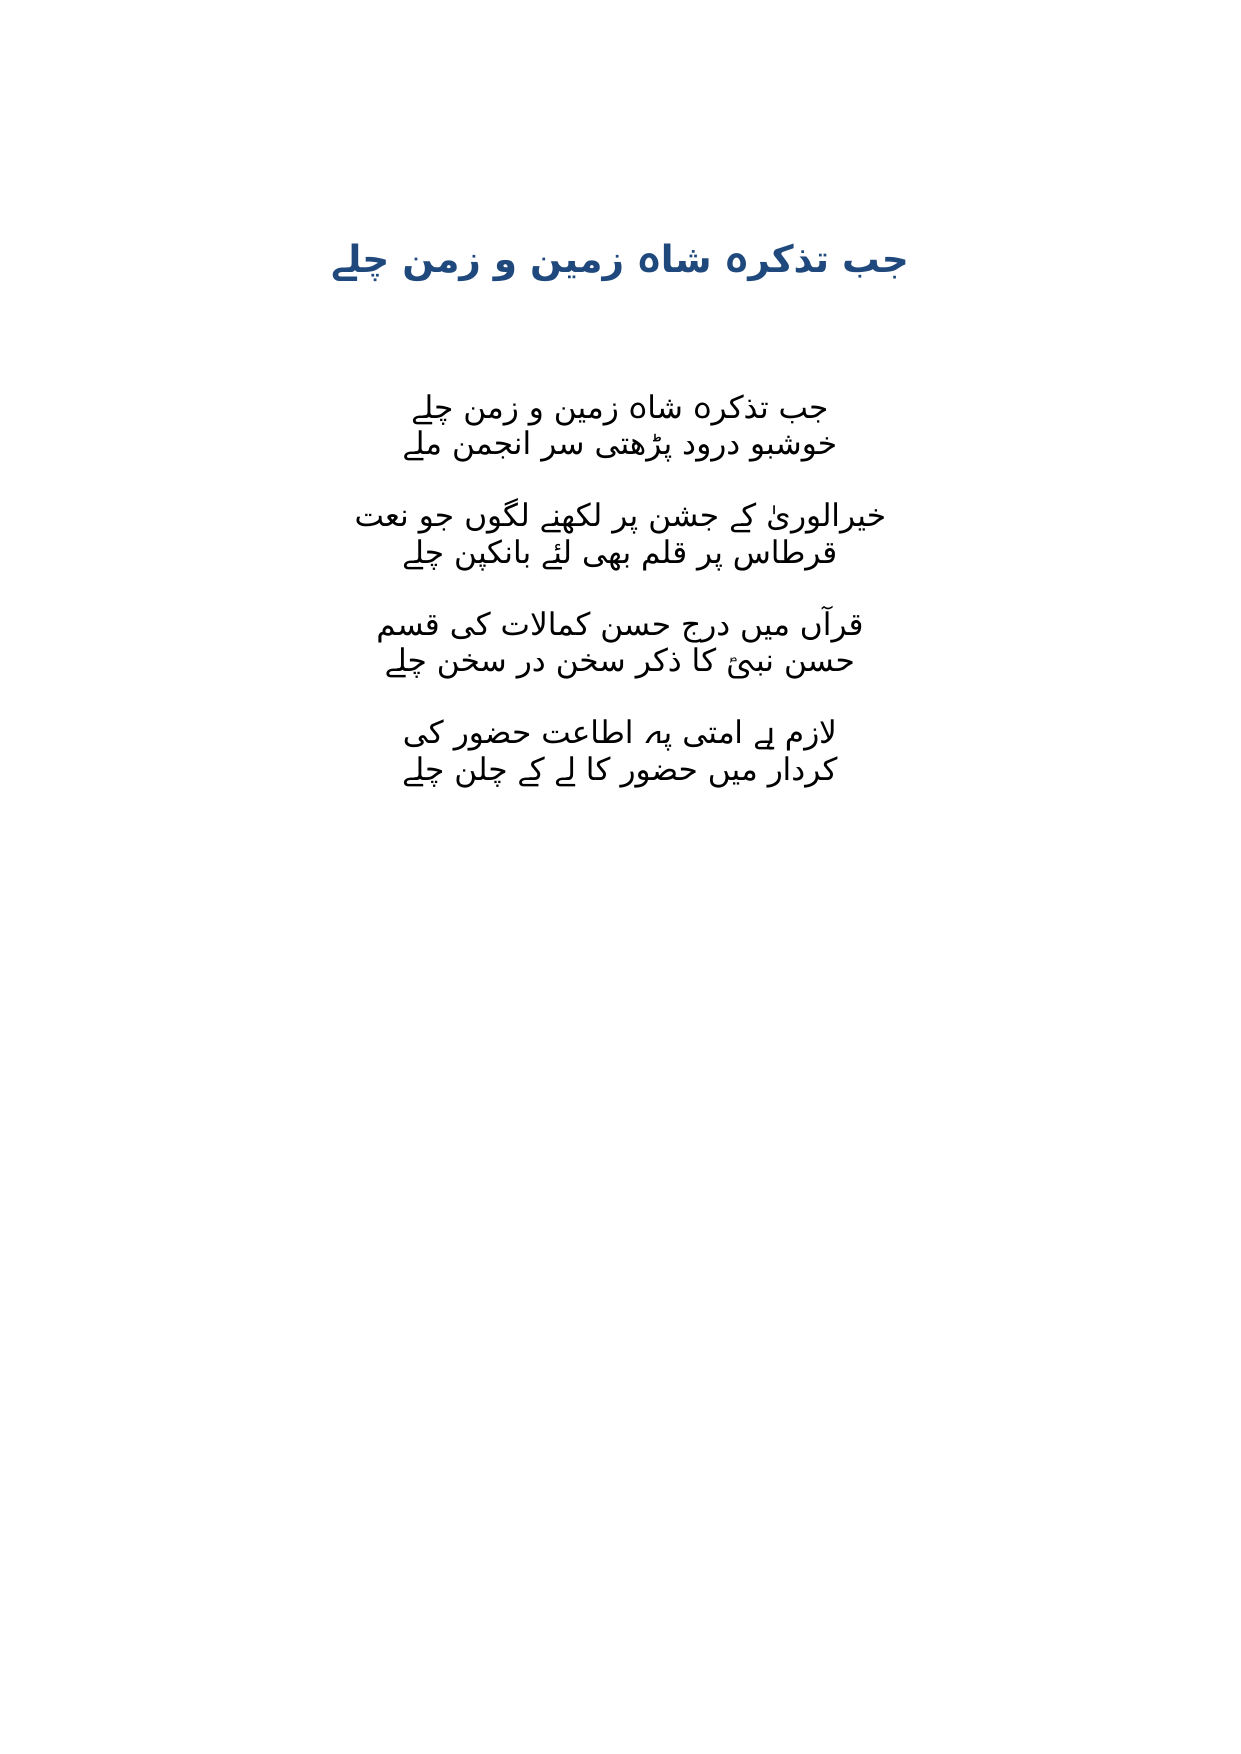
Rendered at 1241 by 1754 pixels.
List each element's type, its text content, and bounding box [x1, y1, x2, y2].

text جب تذکرہ شاہ زمین و زمن چلے [225, 389, 1015, 425]
text خیرالوریٰ کے جشن پر لکھنے لگوں جو نعت [225, 498, 1015, 534]
text حسن نبیؐ کا ذکر سخن در سخن چلے [225, 643, 1015, 679]
text خوشبو درود پڑھتی سر انجمن ملے [225, 425, 1015, 462]
text قرطاس پر قلم بھی لئے بانکپن چلے [225, 534, 1015, 570]
text لازم ہے امتی پہ اطاعت حضور کی [225, 715, 1015, 751]
subtitle جب تذکرہ شاہ زمین و زمن چلے [225, 237, 1015, 281]
text کردار میں حضور کا لے کے چلن چلے [225, 751, 1015, 788]
text قرآں میں درج حسن کمالات کی قسم [225, 606, 1015, 643]
